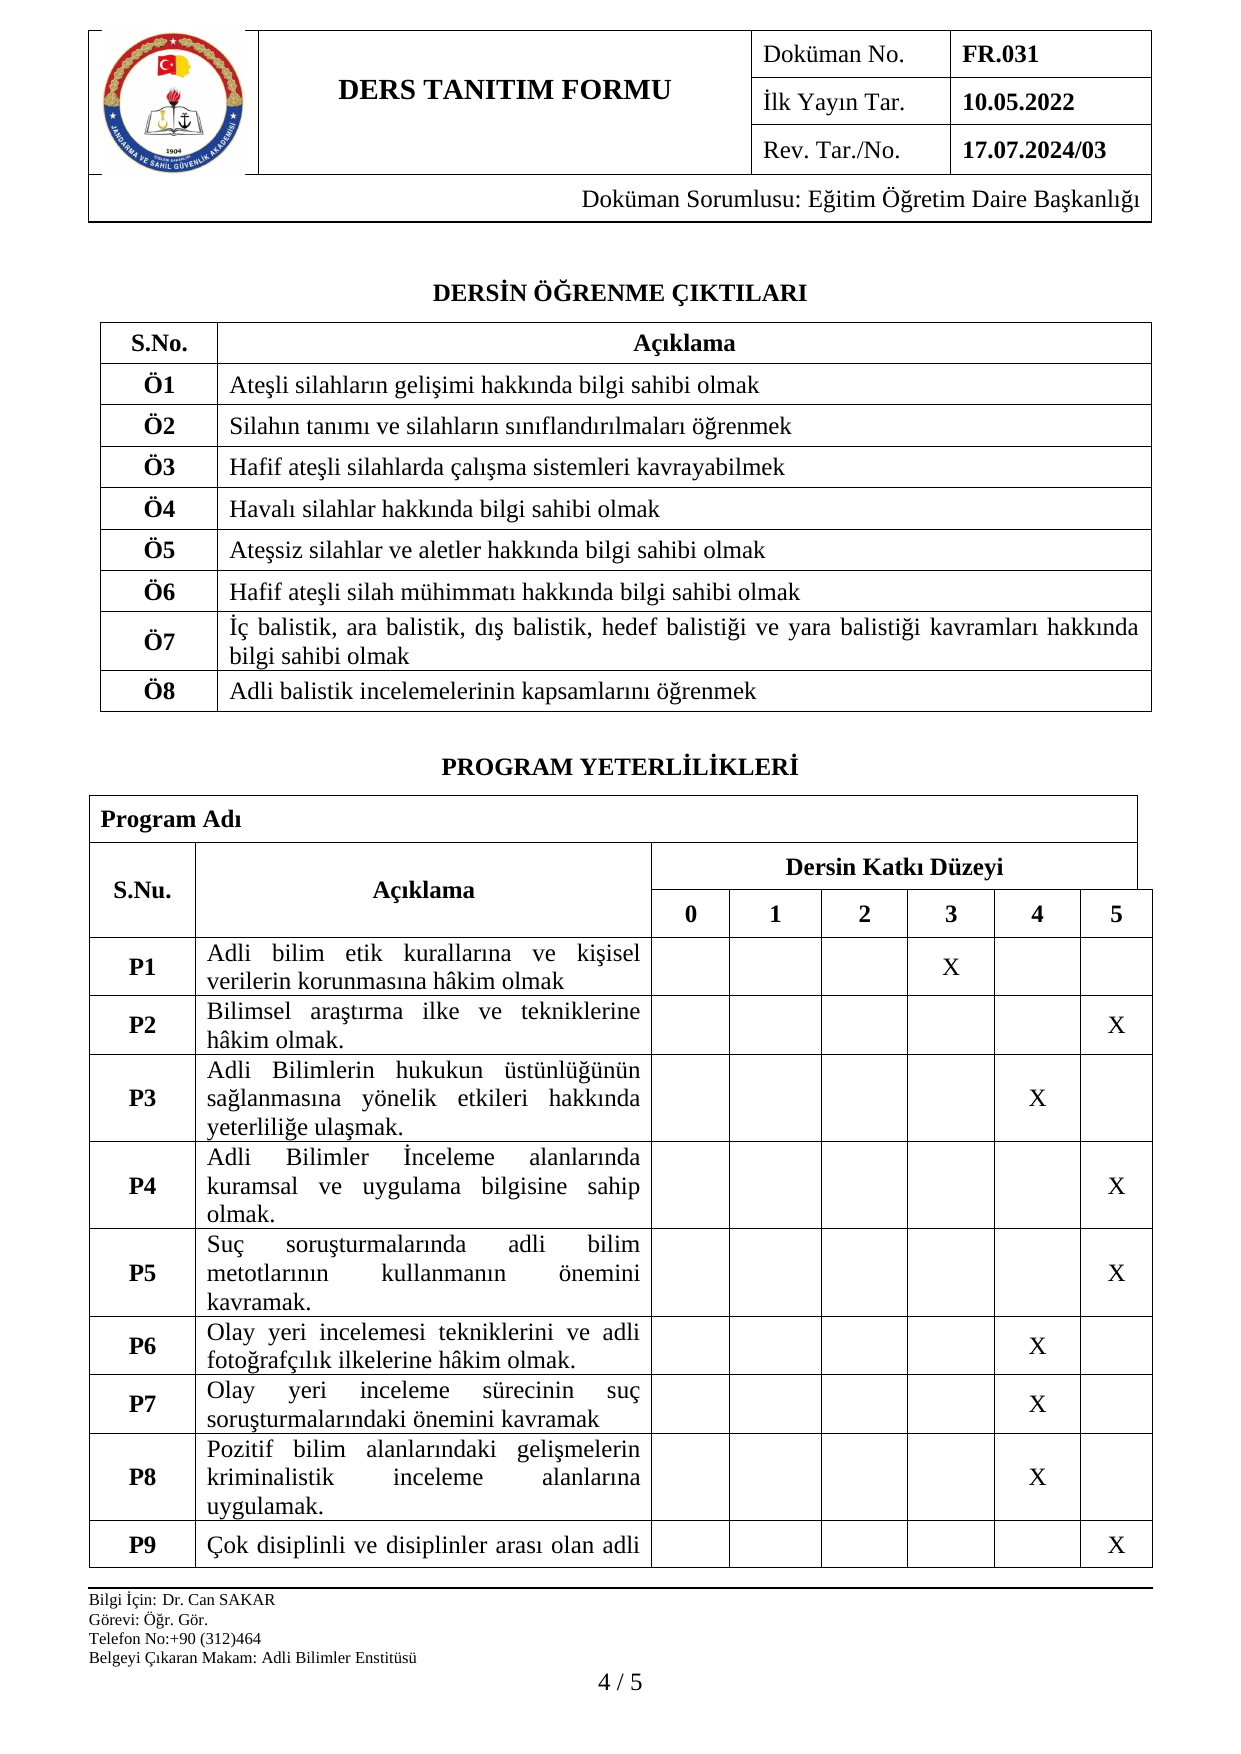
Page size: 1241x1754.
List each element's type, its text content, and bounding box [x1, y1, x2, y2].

table_cell [730, 1521, 821, 1567]
table_cell Adli Bilimlerin hukukun üstünlüğünün sağlanmasına yönelik etkileri hakkında yeterliliğe ulaşmak. [196, 1055, 651, 1141]
table_cell [730, 1434, 821, 1520]
table_cell X [995, 1375, 1080, 1433]
table_cell [908, 1229, 994, 1316]
table_cell [822, 1434, 907, 1520]
table_cell [908, 1142, 994, 1228]
table_cell [822, 1521, 907, 1567]
table_cell [908, 1521, 994, 1567]
table_cell Adli bilim etik kurallarına ve kişisel verilerin korunmasına hâkim olmak [196, 938, 651, 995]
table_cell Hafif ateşli silah mühimmatı hakkında bilgi sahibi olmak [218, 571, 1151, 611]
table_cell Ateşli silahların gelişimi hakkında bilgi sahibi olmak [218, 364, 1151, 404]
table_cell [730, 1317, 821, 1374]
table_cell X [1081, 1142, 1152, 1228]
table_header Açıklama [218, 323, 1151, 363]
table_cell Ö7 [101, 612, 217, 670]
table_cell Ö5 [101, 530, 217, 570]
table_cell [652, 1229, 729, 1316]
table_cell X [1081, 1229, 1152, 1316]
table_cell [1081, 1375, 1152, 1433]
table_cell [730, 1055, 821, 1141]
table_cell Suç soruşturmalarında adli bilim metotlarının kullanmanın önemini kavramak. [196, 1229, 651, 1316]
table_cell [652, 1434, 729, 1520]
table_cell Ö3 [101, 447, 217, 487]
table_cell Olay yeri inceleme sürecinin suç soruşturmalarındaki önemini kavramak [196, 1375, 651, 1433]
table_cell [1081, 1317, 1152, 1374]
table_cell [730, 938, 821, 995]
table_cell [995, 1142, 1080, 1228]
table_cell Ö4 [101, 488, 217, 528]
table_cell P6 [90, 1317, 195, 1374]
table_cell [995, 1521, 1080, 1567]
text DERSİN ÖĞRENME ÇIKTILARI [89, 278, 1152, 307]
table_cell Açıklama [196, 843, 651, 937]
table_cell [652, 1317, 729, 1374]
table_cell P1 [90, 938, 195, 995]
table_cell Çok disiplinli ve disiplinler arası olan adli bilimlerin birbirleriyle ilişkilerini bulgu inceleme hiyerarşisini bilmek ve uygulamak. [196, 1521, 651, 1567]
table_cell 4 [995, 890, 1080, 937]
table_cell Olay yeri incelemesi tekniklerini ve adli fotoğrafçılık ilkelerine hâkim olmak. [196, 1317, 651, 1374]
table_cell [1081, 1434, 1152, 1520]
table_cell X [995, 1055, 1080, 1141]
table_cell [730, 1229, 821, 1316]
table_header Program Adı [90, 796, 1137, 842]
table_cell [822, 996, 907, 1054]
table_cell 3 [908, 890, 994, 937]
table_cell [730, 1142, 821, 1228]
table_cell [730, 996, 821, 1054]
table_cell P9 [90, 1521, 195, 1567]
table_cell İç balistik, ara balistik, dış balistik, hedef balistiği ve yara balistiği kavramları hakkında bilgi sahibi olmak [218, 612, 1151, 670]
table_cell [822, 938, 907, 995]
table_cell 1 [730, 890, 821, 937]
table_cell [1081, 1055, 1152, 1141]
table_cell Adli balistik incelemelerinin kapsamlarını öğrenmek [218, 671, 1151, 711]
table_cell Havalı silahlar hakkında bilgi sahibi olmak [218, 488, 1151, 528]
table_cell [995, 938, 1080, 995]
table_header S.No. [101, 323, 217, 363]
table_cell X [1081, 996, 1152, 1054]
table_cell Ö8 [101, 671, 217, 711]
table_cell [822, 1055, 907, 1141]
table_cell X [995, 1317, 1080, 1374]
picture [101, 30, 246, 175]
text PROGRAM YETERLİLİKLERİ [89, 752, 1152, 780]
table_cell X [995, 1434, 1080, 1520]
table_cell [652, 1055, 729, 1141]
table_cell Ö2 [101, 405, 217, 446]
table_cell [652, 1521, 729, 1567]
table_cell P4 [90, 1142, 195, 1228]
table_cell P2 [90, 996, 195, 1054]
table_cell [908, 1434, 994, 1520]
table_cell S.Nu. [90, 843, 195, 937]
table_cell [908, 1375, 994, 1433]
table_cell [652, 938, 729, 995]
table_cell [652, 1142, 729, 1228]
table_cell 5 [1081, 890, 1152, 937]
table_cell Bilimsel araştırma ilke ve tekniklerine hâkim olmak. [196, 996, 651, 1054]
table_cell [652, 1375, 729, 1433]
table_cell [822, 1317, 907, 1374]
table_cell P3 [90, 1055, 195, 1141]
table_cell Ö1 [101, 364, 217, 404]
table_cell P7 [90, 1375, 195, 1433]
table_cell [995, 996, 1080, 1054]
table_cell Silahın tanımı ve silahların sınıflandırılmaları öğrenmek [218, 405, 1151, 446]
table_cell Adli Bilimler İnceleme alanlarında kuramsal ve uygulama bilgisine sahip olmak. [196, 1142, 651, 1228]
table_cell Ateşsiz silahlar ve aletler hakkında bilgi sahibi olmak [218, 530, 1151, 570]
table_cell X [1081, 1521, 1152, 1567]
table_cell [1081, 938, 1152, 995]
table_cell X [908, 938, 994, 995]
table_cell [822, 1375, 907, 1433]
table_cell [908, 1317, 994, 1374]
table_cell P8 [90, 1434, 195, 1520]
table_cell [908, 1055, 994, 1141]
table_cell Ö6 [101, 571, 217, 611]
table_cell [908, 996, 994, 1054]
table_cell [995, 1229, 1080, 1316]
table_cell Pozitif bilim alanlarındaki gelişmelerin kriminalistik inceleme alanlarına uygulamak. [196, 1434, 651, 1520]
table_cell P5 [90, 1229, 195, 1316]
table_cell 2 [822, 890, 907, 937]
table_cell Dersin Katkı Düzeyi [652, 843, 1137, 889]
table_cell [730, 1375, 821, 1433]
table_cell Hafif ateşli silahlarda çalışma sistemleri kavrayabilmek [218, 447, 1151, 487]
table_cell 0 [652, 890, 729, 937]
table_cell [822, 1229, 907, 1316]
table_cell [652, 996, 729, 1054]
table_cell [822, 1142, 907, 1228]
